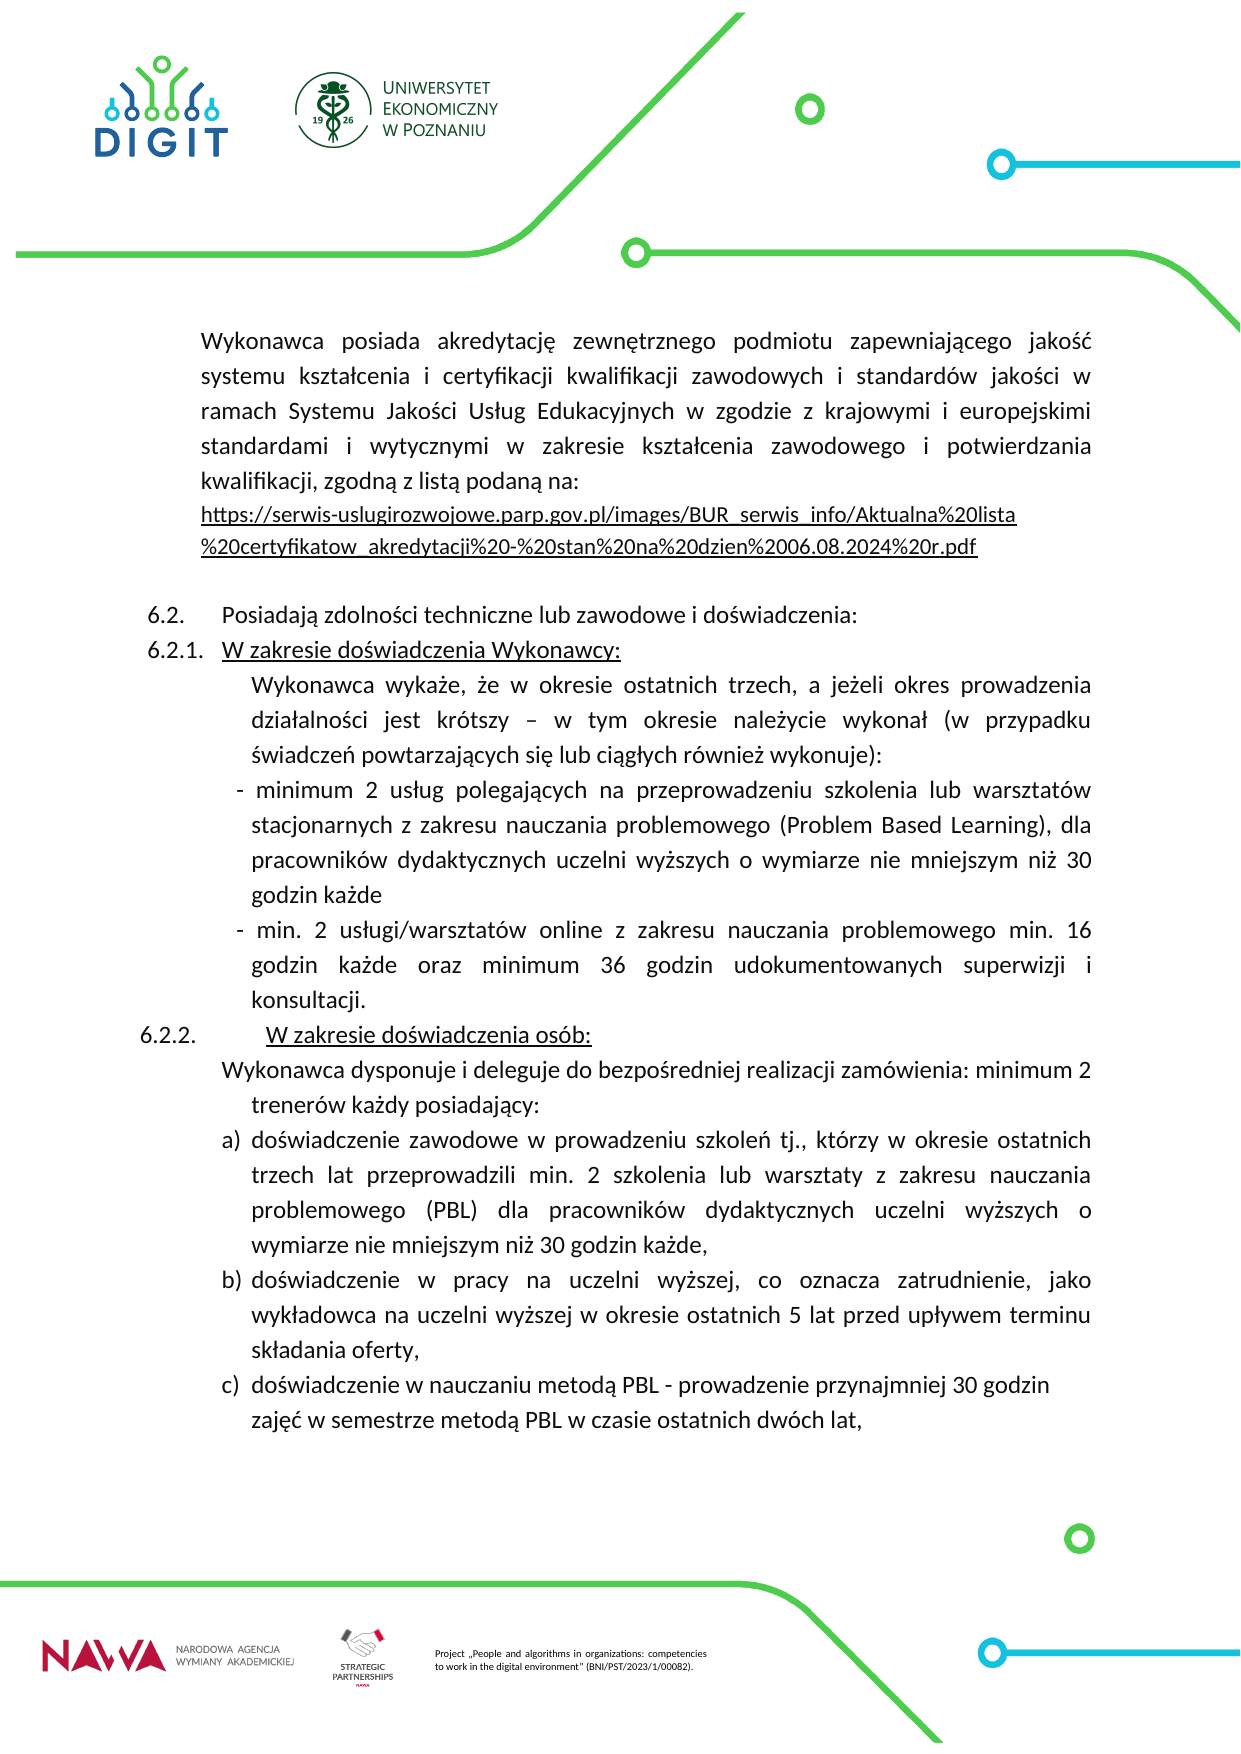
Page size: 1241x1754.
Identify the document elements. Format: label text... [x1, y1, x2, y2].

picture [977, 1637, 1241, 1668]
picture [986, 148, 1241, 180]
list W zakresie doświadczenia osób: [139, 1019, 1093, 1050]
picture [795, 93, 825, 125]
picture [15, 12, 1241, 404]
picture [1064, 1523, 1095, 1554]
list doświadczenie zawodowe w prowadzeniu szkoleń tj., którzy w okresie ostatnich trzech lat przeprowadzili min. 2 szkolenia lub warsztaty z zakresu nauczania problemowego (PBL) dla pracowników dydaktycznych uczelni wyższych o wymiarze nie mniejszym niż 30 godzin każde, [221, 1124, 1093, 1260]
list - min. 2 usługi/warsztatów online z zakresu nauczania problemowego min. 16 godzin każde oraz minimum 36 godzin udokumentowanych superwizji i konsultacji. [236, 914, 1093, 1015]
list Wykonawca wykaże, że w okresie ostatnich trzech, a jeżeli okres prowadzenia działalności jest krótszy – w tym okresie należycie wykonał (w przypadku świadczeń powtarzających się lub ciągłych również wykonuje): [251, 669, 1093, 770]
list Posiadają zdolności techniczne lub zawodowe i doświadczenia: [147, 599, 1093, 630]
list W zakresie doświadczenia Wykonawcy: [147, 634, 1093, 665]
list doświadczenie w pracy na uczelni wyższej, co oznacza zatrudnienie, jako wykładowca na uczelni wyższej w okresie ostatnich 5 lat przed upływem terminu składania oferty, [221, 1264, 1093, 1365]
picture [0, 1580, 944, 1743]
list Wykonawca dysponuje i deleguje do bezpośredniej realizacji zamówienia: minimum 2 trenerów każdy posiadający: [221, 1054, 1093, 1120]
list doświadczenie w nauczaniu metodą PBL - prowadzenie przynajmniej 30 godzin zajęć w semestrze metodą PBL w czasie ostatnich dwóch lat, [221, 1369, 1093, 1435]
list Wykonawca posiada akredytację zewnętrznego podmiotu zapewniającego jakość systemu kształcenia i certyfikacji kwalifikacji zawodowych i standardów jakości w ramach Systemu Jakości Usług Edukacyjnych w zgodzie z krajowymi i europejskimi standardami i wytycznymi w zakresie kształcenia zawodowego i potwierdzania kwalifikacji, zgodną z listą podaną na: [201, 325, 1093, 495]
list https://serwis-uslugirozwojowe.parp.gov.pl/images/BUR_serwis_info/Aktualna%20lista%20certyfikatow_akredytacji%20-%20stan%20na%20dzien%2006.08.2024%20r.pdf [201, 500, 1093, 560]
list - minimum 2 usług polegających na przeprowadzeniu szkolenia lub warsztatów stacjonarnych z zakresu nauczania problemowego (Problem Based Learning), dla pracowników dydaktycznych uczelni wyższych o wymiarze nie mniejszym niż 30 godzin każde [236, 774, 1093, 910]
